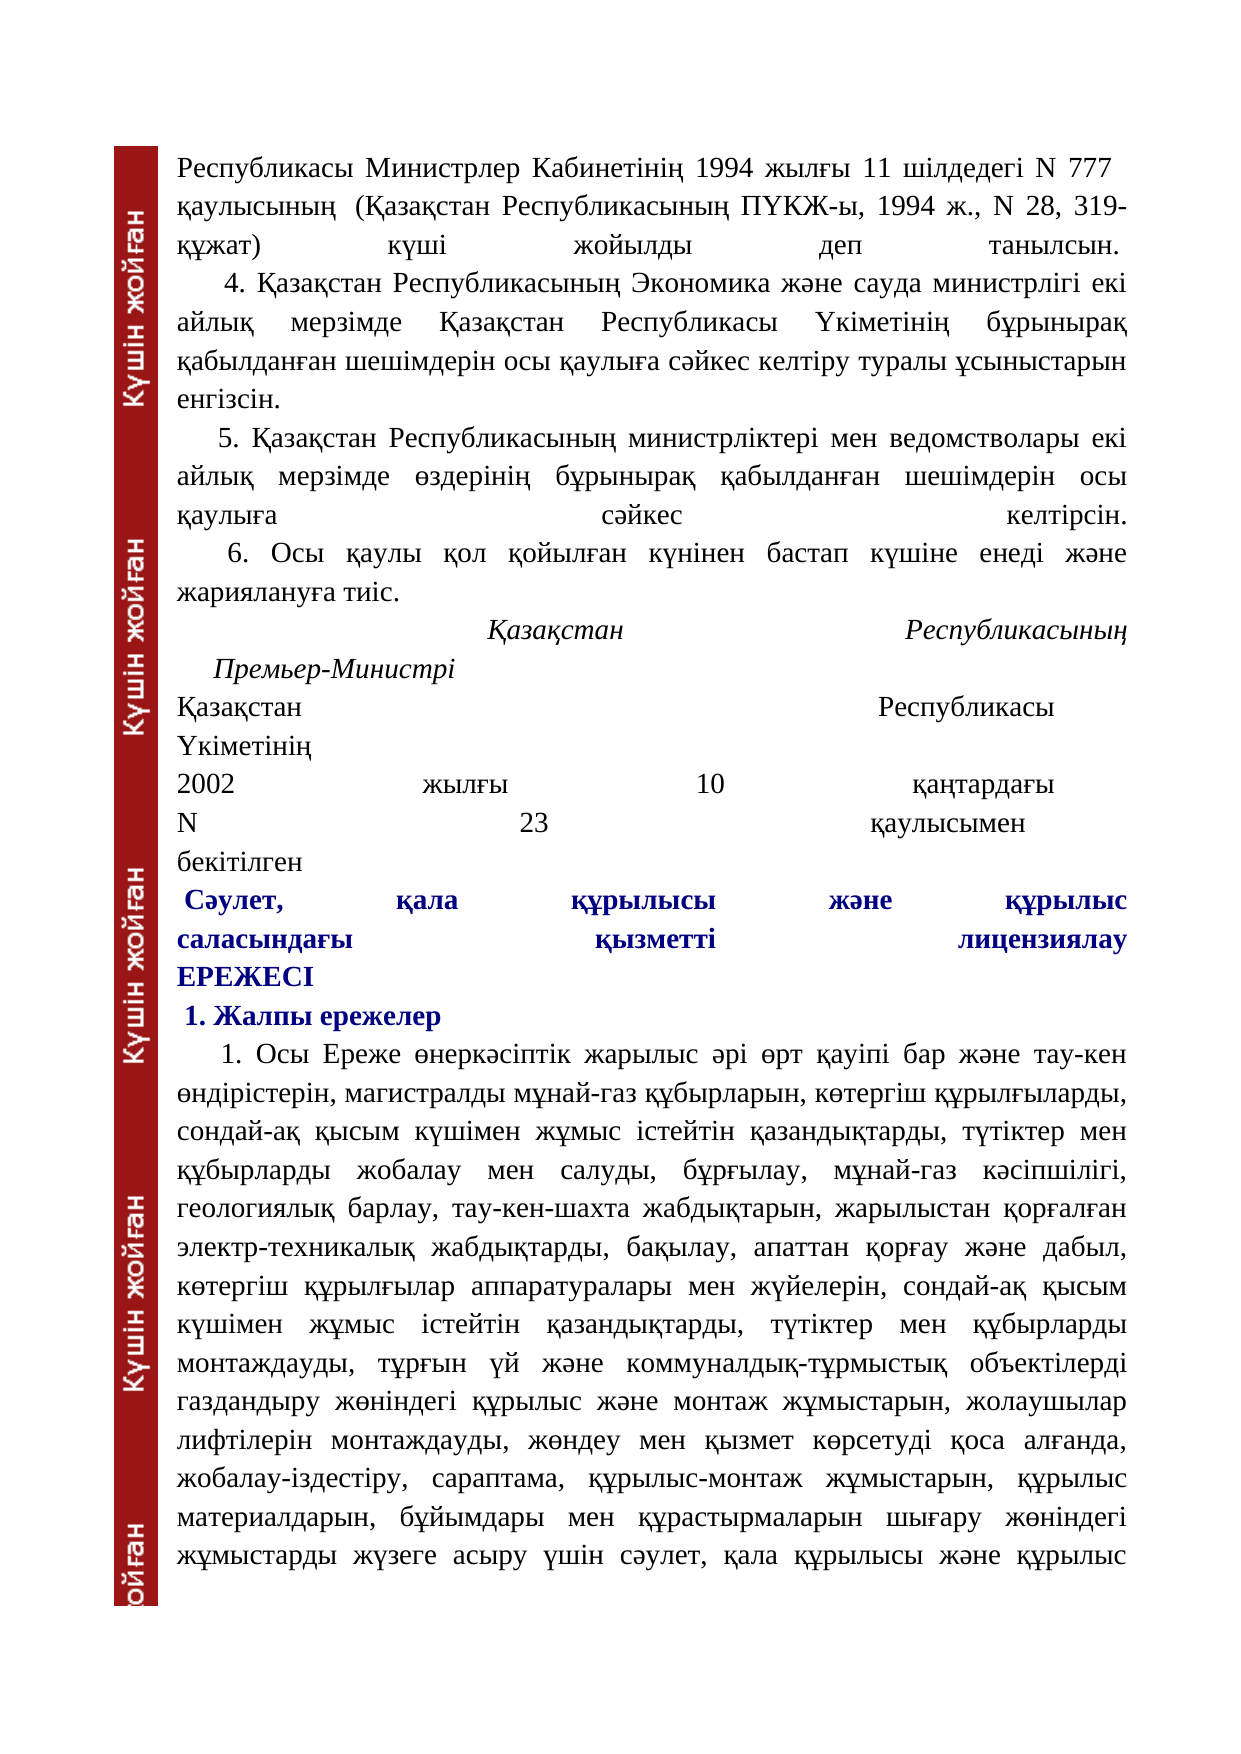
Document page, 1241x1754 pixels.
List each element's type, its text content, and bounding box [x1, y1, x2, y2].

text Қазақстан Республикасының Премьер-Министрі [112, 612, 1128, 684]
picture [114, 146, 158, 150]
text 1. Жалпы ережелер [112, 998, 1128, 1031]
text Сәулет, қала құрылысы және құрылыс саласындағы қызметтi лицензиялау ЕРЕЖЕСI [112, 882, 1128, 993]
picture [114, 1031, 158, 1036]
text Қазақстан Республикасы Yкiметiнiң 2002 жылғы 10 қаңтардағы N 23 қаулысымен бекiтiлген [112, 689, 1128, 877]
picture [114, 993, 158, 998]
picture [114, 684, 158, 689]
picture [114, 1571, 158, 1606]
picture [114, 607, 158, 612]
picture [114, 877, 158, 882]
